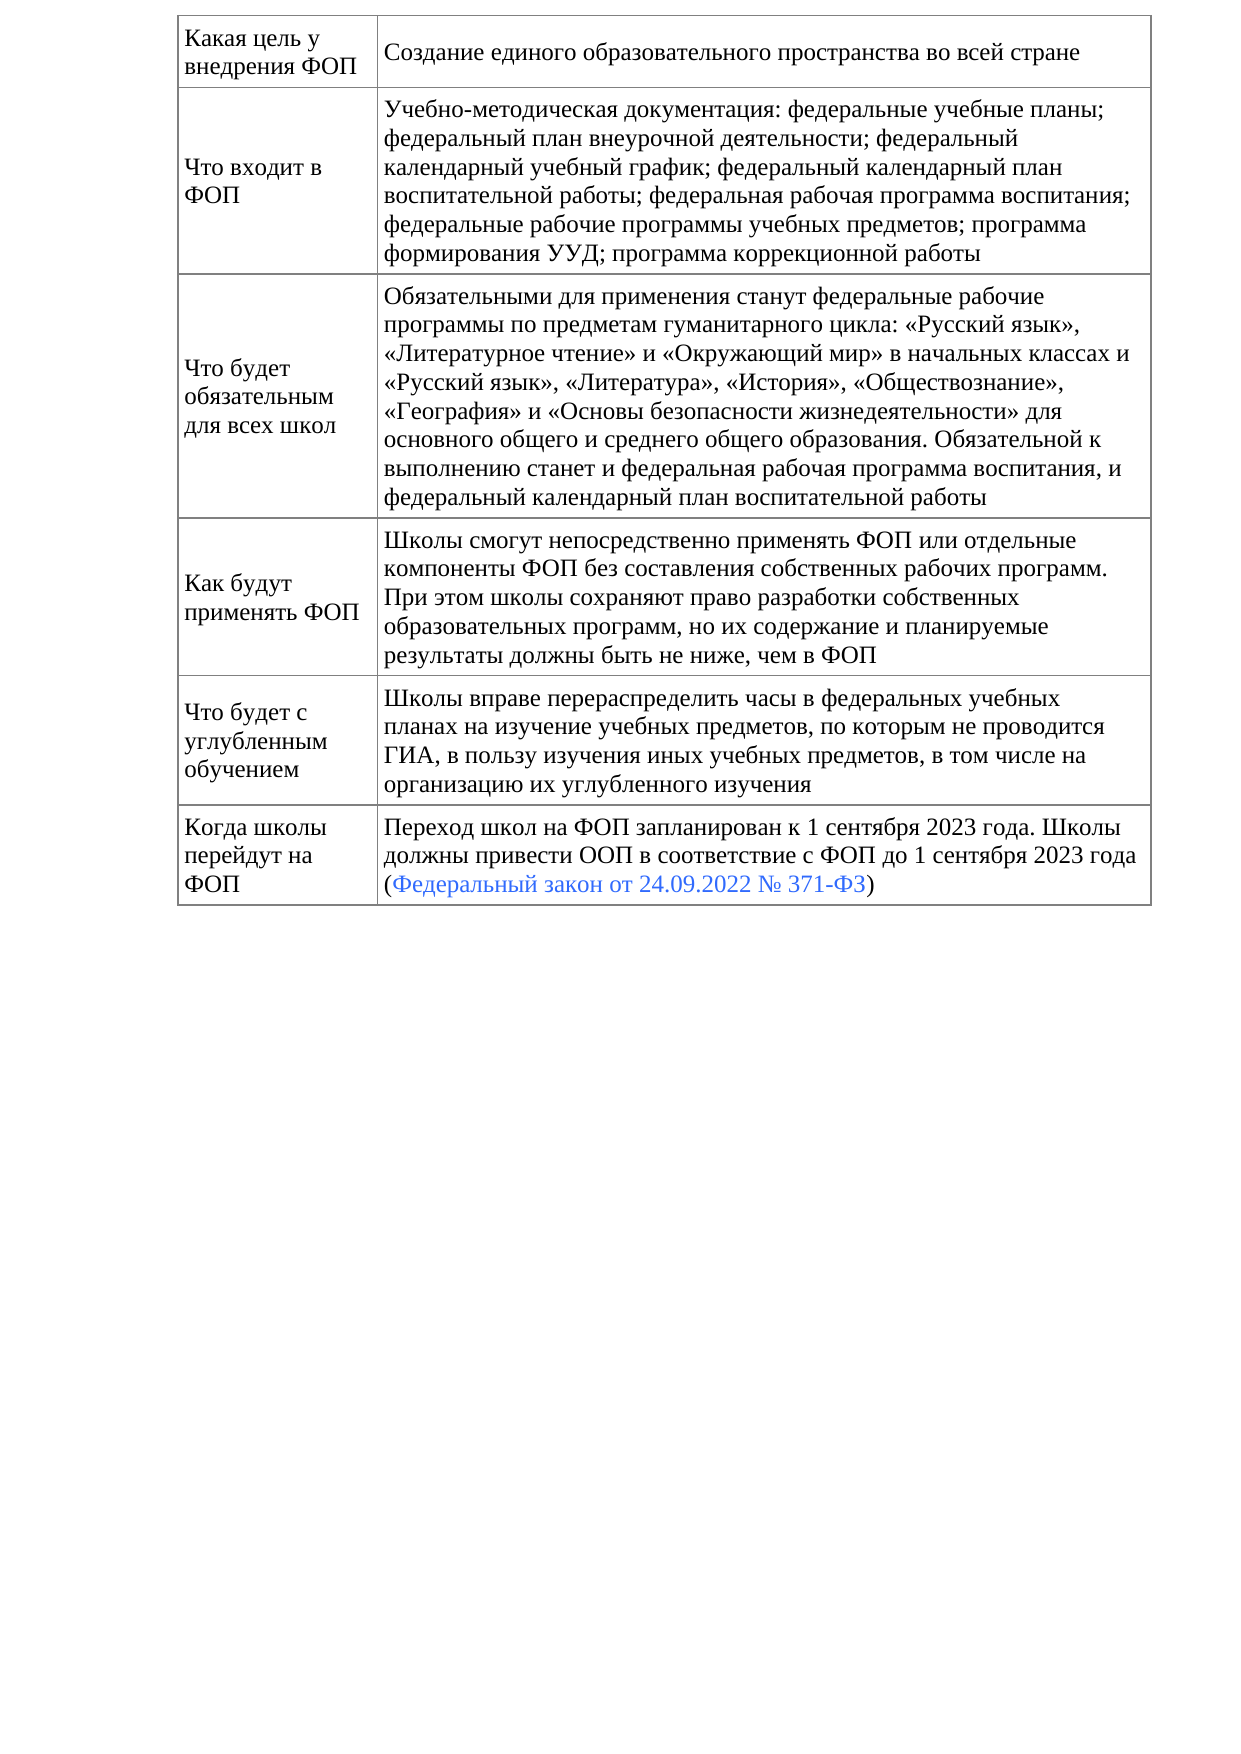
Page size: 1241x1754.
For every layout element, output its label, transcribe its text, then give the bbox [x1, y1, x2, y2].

table_cell Учебно-методическая документация: федеральные учебные планы; федеральный план внеурочной деятельности; федеральный календарный учебный график; федеральный календарный план воспитательной работы; федеральная рабочая программа воспитания; федеральные рабочие программы учебных предметов; программа формирования УУД; программа коррекционной работы [378, 88, 1150, 273]
table_cell Создание единого образовательного пространства во всей стране [378, 16, 1150, 86]
table_cell Когда школы перейдут на ФОП [179, 806, 377, 904]
table_cell Школы смогут непосредственно применять ФОП или отдельные компоненты ФОП без составления собственных рабочих программ. При этом школы сохраняют право разработки собственных образовательных программ, но их содержание и планируемые результаты должны быть не ниже, чем в ФОП [378, 519, 1150, 675]
table_cell Что будет с углубленным обучением [179, 676, 377, 804]
table_cell Что входит в ФОП [179, 88, 377, 273]
table_cell Какая цель у внедрения ФОП [179, 16, 377, 86]
table_cell Как будут применять ФОП [179, 519, 377, 675]
table_cell Обязательными для применения станут федеральные рабочие программы по предметам гуманитарного цикла: «Русский язык», «Литературное чтение» и «Окружающий мир» в начальных классах и «Русский язык», «Литература», «История», «Обществознание», «География» и «Основы безопасности жизнедеятельности» для основного общего и среднего общего образования. Обязательной к выполнению станет и федеральная рабочая программа воспитания, и федеральный календарный план воспитательной работы [378, 275, 1150, 517]
table_cell Школы вправе перераспределить часы в федеральных учебных планах на изучение учебных предметов, по которым не проводится ГИА, в пользу изучения иных учебных предметов, в том числе на организацию их углубленного изучения [378, 676, 1150, 804]
table_cell Что будет обязательным для всех школ [179, 275, 377, 517]
table_cell Переход школ на ФОП запланирован к 1 сентября 2023 года. Школы должны привести ООП в соответствие с ФОП до 1 сентября 2023 года (Федеральный закон от 24.09.2022 № 371-ФЗ) [378, 806, 1150, 904]
